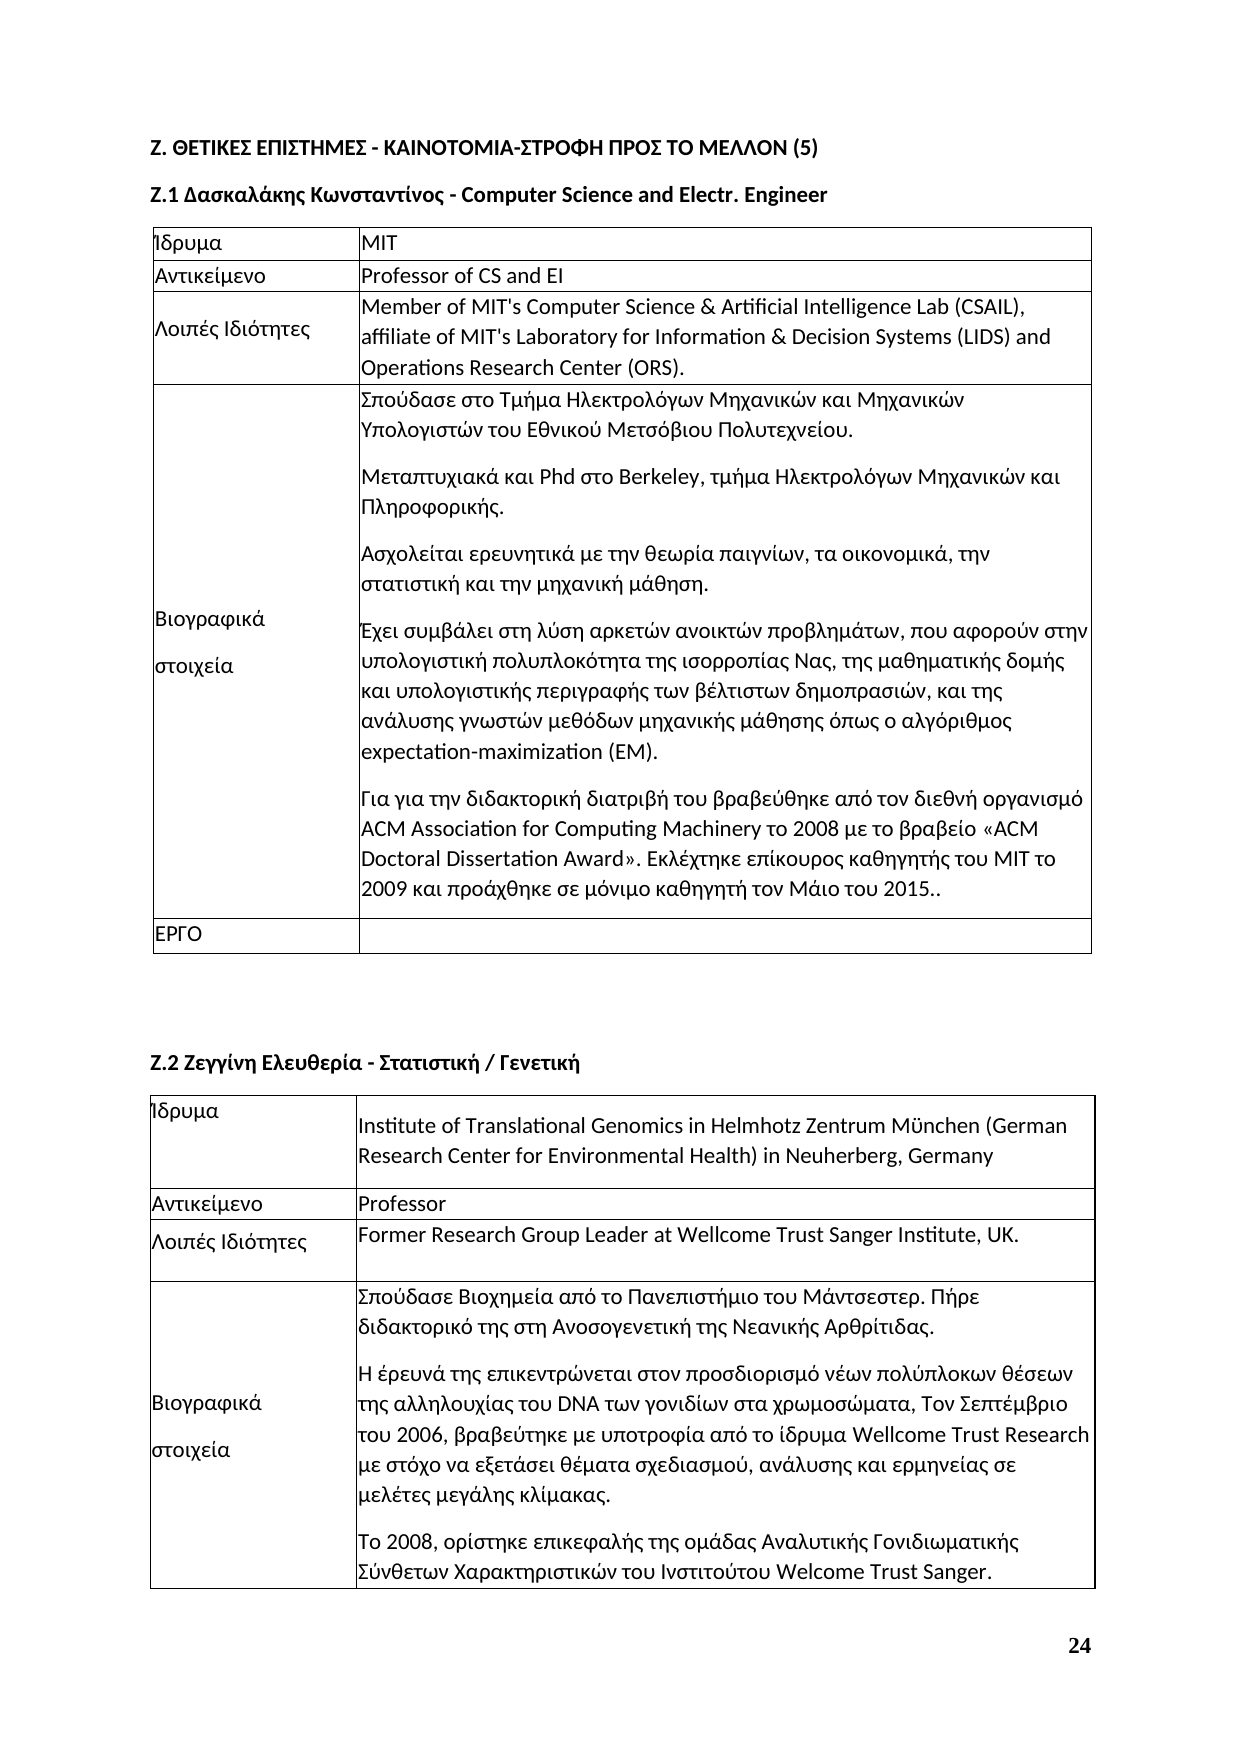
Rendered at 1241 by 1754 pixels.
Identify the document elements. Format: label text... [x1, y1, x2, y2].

table_cell Βιογραφικά στοιχεία [151, 1282, 356, 1588]
table_cell Σπούδασε στο Τμήμα Ηλεκτρολόγων Μηχανικών και Μηχανικών Υπολογιστών του Εθνικού Μετσόβιου Πολυτεχνείου. Μεταπτυχιακά και Phd στο Berkeley, τμήμα Ηλεκτρολόγων Μηχανικών και Πληροφορικής. Ασχολείται ερευνητικά με την θεωρία παιγνίων, τα οικονομικά, την στατιστική και την μηχανική μάθηση. Έχει συμβάλει στη λύση αρκετών ανοικτών προβλημάτων, που αφορούν στην υπολογιστική πολυπλοκότητα της ισορροπίας Νας, της μαθηματικής δομής και υπολογιστικής περιγραφής των βέλτιστων δημοπρασιών, και της ανάλυσης γνωστών μεθόδων μηχανικής μάθησης όπως ο αλγόριθμος expectation-maximization (EM). Για για την διδακτορική διατριβή του βραβεύθηκε από τον διεθνή οργανισμό ΑCΜ Αssociation for Computing Μachinery το 2008 με το βραβείο «ACM Doctoral Dissertation Award». Εκλέχτηκε επίκουρος καθηγητής του ΜΙΤ το 2009 και προάχθηκε σε μόνιμο καθηγητή τον Μάιο του 2015.. [360, 385, 1091, 918]
table_cell Member of MIT's Computer Science & Artificial Intelligence Lab (CSAIL), affiliate of MIT's Laboratory for Information & Decision Systems (LIDS) and Operations Research Center (ORS). [360, 292, 1091, 384]
table_cell Σπούδασε Βιοχημεία από το Πανεπιστήμιο του Μάντσεστερ. Πήρε διδακτορικό της στη Ανοσογενετική της Νεανικής Αρθρίτιδας. Η έρευνά της επικεντρώνεται στον προσδιορισμό νέων πολύπλοκων θέσεων της αλληλουχίας του DNA των γονιδίων στα χρωμοσώματα, Τον Σεπτέμβριο του 2006, βραβεύτηκε με υποτροφία από το ίδρυμα Wellcome Trust Research με στόχο να εξετάσει θέματα σχεδιασμού, ανάλυσης και ερμηνείας σε μελέτες μεγάλης κλίμακας. Το 2008, ορίστηκε επικεφαλής της ομάδας Αναλυτικής Γονιδιωματικής Σύνθετων Χαρακτηριστικών του Ινστιτούτου Welcome Trust Sanger. [357, 1282, 1094, 1588]
table_cell [360, 919, 1091, 953]
text Ζ.1 Δασκαλάκης Κωνσταντίνος - Computer Science and Electr. Εngineer [150, 180, 1095, 208]
text Z. ΘΕΤΙΚΕΣ ΕΠΙΣΤΗΜΕΣ - ΚΑΙΝΟΤΟΜΙΑ-ΣΤΡΟΦΗ ΠΡΟΣ ΤΟ ΜΕΛΛΟΝ (5) [150, 133, 1095, 161]
table_cell Former Research Group Leader at Wellcome Trust Sanger Institute, UK. [357, 1220, 1094, 1281]
table_cell ΕΡΓΟ [154, 919, 359, 953]
table_header MIT [360, 228, 1091, 260]
table_header Ίδρυμα [154, 228, 359, 260]
table_cell Βιογραφικά στοιχεία [154, 385, 359, 918]
table_cell Λοιπές Ιδιότητες [151, 1220, 356, 1281]
table_header Ίδρυμα [151, 1096, 356, 1188]
table_cell Professor [357, 1189, 1094, 1219]
table_cell Professor of CS and EI [360, 261, 1091, 291]
table_cell Λοιπές Ιδιότητες [154, 292, 359, 384]
table_header Institute of Translational Genomics in Helmhotz Zentrum Mϋnchen (German Research Center for Environmental Health) in Neuherberg, Germany [357, 1096, 1094, 1188]
table_cell Αντικείμενο [151, 1189, 356, 1219]
table_cell Αντικείμενο [154, 261, 359, 291]
text Ζ.2 Ζεγγίνη Ελευθερία - Στατιστική / Γενετική [150, 1048, 1095, 1076]
